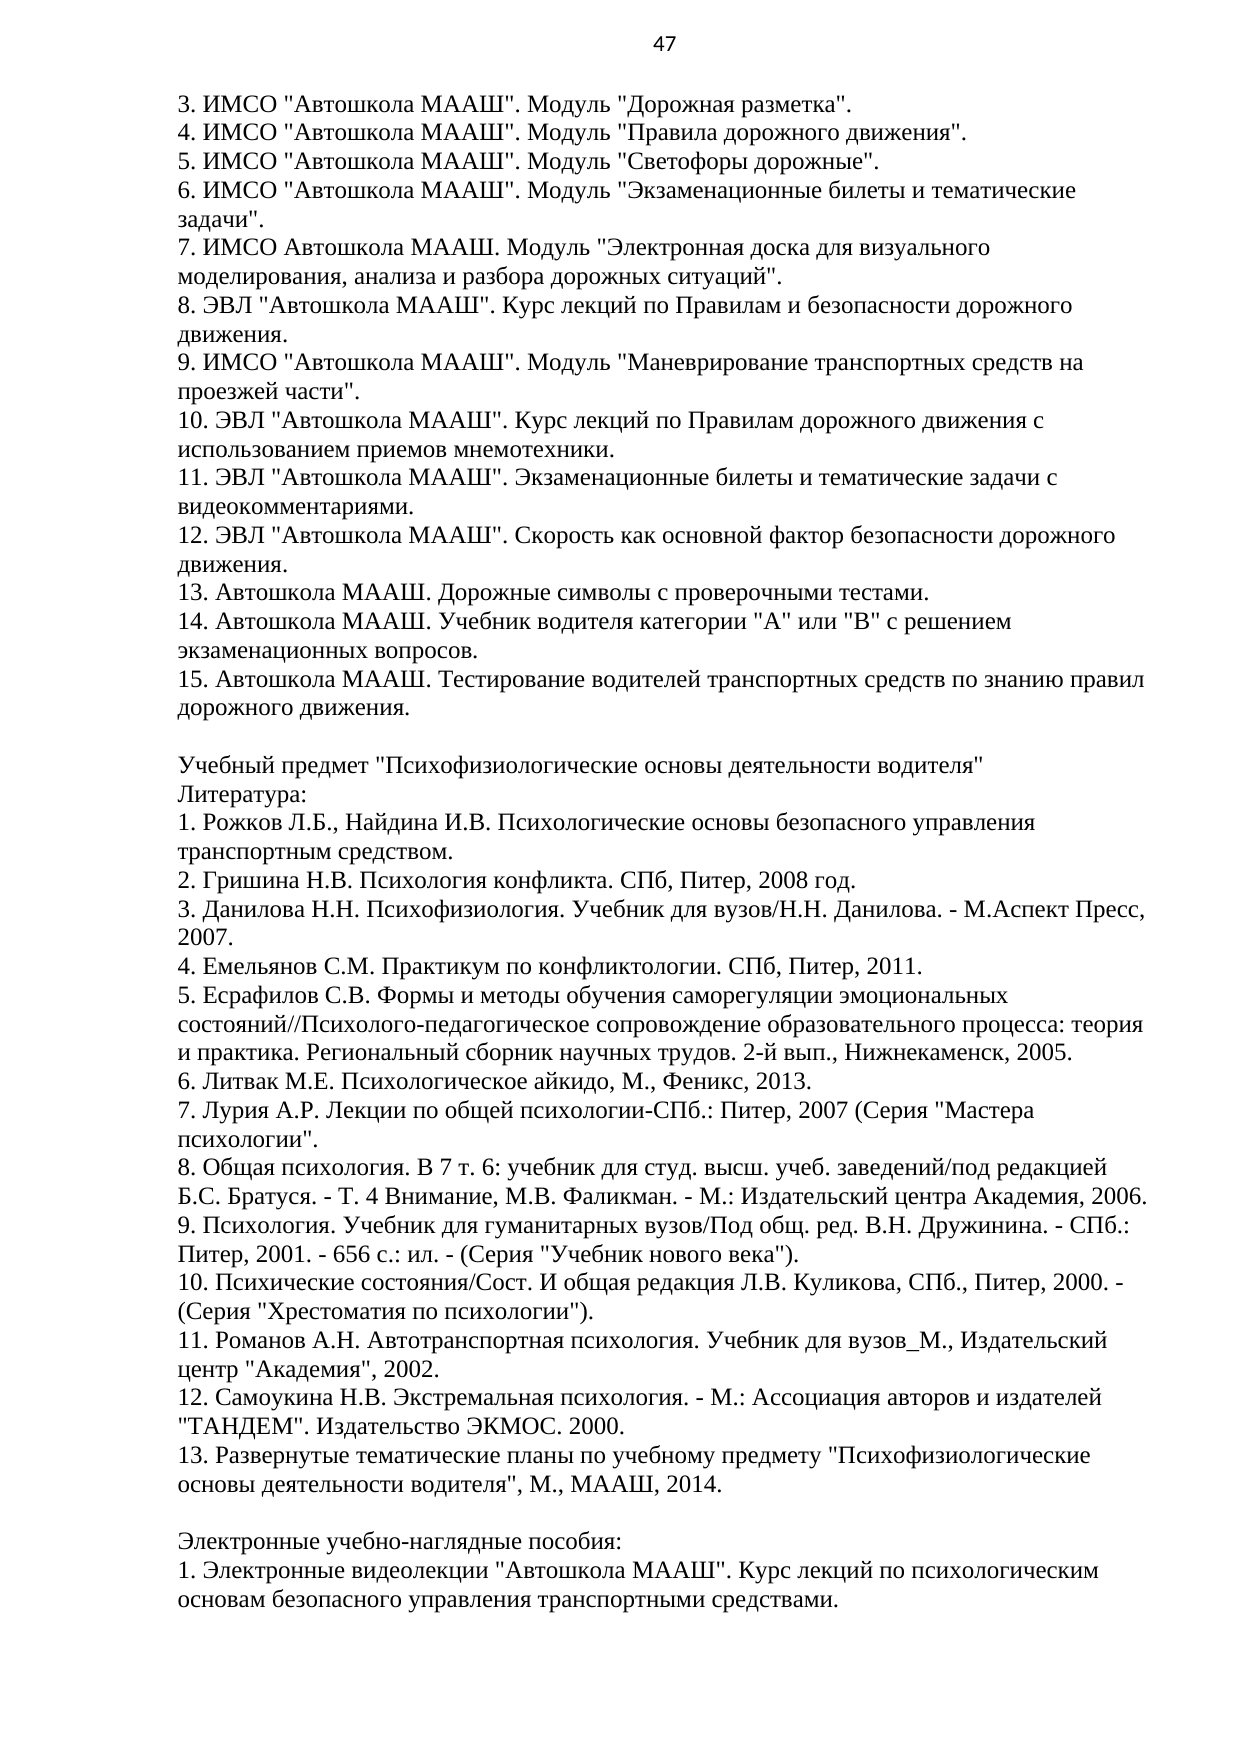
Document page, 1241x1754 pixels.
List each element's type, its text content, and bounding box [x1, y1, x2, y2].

text 7. ИМСО Автошкола МААШ. Модуль "Электронная доска для визуального моделирования, анализа и разбора дорожных ситуаций". [177, 232, 1152, 290]
text Учебный предмет "Психофизиологические основы деятельности водителя" [177, 750, 1152, 779]
text 15. Автошкола МААШ. Тестирование водителей транспортных средств по знанию правил дорожного движения. [177, 664, 1152, 721]
text 9. Психология. Учебник для гуманитарных вузов/Под общ. ред. В.Н. Дружинина. - СПб.: Питер, 2001. - 656 с.: ил. - (Серия "Учебник нового века"). [177, 1210, 1152, 1267]
text 8. ЭВЛ "Автошкола МААШ". Курс лекций по Правилам и безопасности дорожного движения. [177, 290, 1152, 347]
text 11. Романов А.Н. Автотранспортная психология. Учебник для вузов_М., Издательский центр "Академия", 2002. [177, 1325, 1152, 1382]
text 10. Психические состояния/Сост. И общая редакция Л.В. Куликова, СПб., Питер, 2000. - (Серия "Хрестоматия по психологии"). [177, 1267, 1152, 1325]
text 5. Есрафилов С.В. Формы и методы обучения саморегуляции эмоциональных состояний//Психолого-педагогическое сопровождение образовательного процесса: теория и практика. Региональный сборник научных трудов. 2-й вып., Нижнекаменск, 2005. [177, 980, 1152, 1066]
text 1. Рожков Л.Б., Найдина И.В. Психологические основы безопасного управления транспортным средством. [177, 807, 1152, 865]
text 9. ИМСО "Автошкола МААШ". Модуль "Маневрирование транспортных средств на проезжей части". [177, 347, 1152, 405]
text 1. Электронные видеолекции "Автошкола МААШ". Курс лекций по психологическим основам безопасного управления транспортными средствами. [177, 1555, 1152, 1612]
text 3. ИМСО "Автошкола МААШ". Модуль "Дорожная разметка". [177, 89, 1152, 117]
text 10. ЭВЛ "Автошкола МААШ". Курс лекций по Правилам дорожного движения с использованием приемов мнемотехники. [177, 405, 1152, 462]
text 7. Лурия А.Р. Лекции по общей психологии-СПб.: Питер, 2007 (Серия "Мастера психологии". [177, 1095, 1152, 1152]
text 11. ЭВЛ "Автошкола МААШ". Экзаменационные билеты и тематические задачи с видеокомментариями. [177, 462, 1152, 520]
text 6. ИМСО "Автошкола МААШ". Модуль "Экзаменационные билеты и тематические задачи". [177, 175, 1152, 232]
text 3. Данилова Н.Н. Психофизиология. Учебник для вузов/Н.Н. Данилова. - М.Аспект Пресс, 2007. [177, 894, 1152, 951]
text Литература: [177, 779, 1152, 807]
text 5. ИМСО "Автошкола МААШ". Модуль "Светофоры дорожные". [177, 146, 1152, 175]
text 12. ЭВЛ "Автошкола МААШ". Скорость как основной фактор безопасности дорожного движения. [177, 520, 1152, 577]
text 4. ИМСО "Автошкола МААШ". Модуль "Правила дорожного движения". [177, 117, 1152, 146]
text 8. Общая психология. В 7 т. 6: учебник для студ. высш. учеб. заведений/под редакцией Б.С. Братуся. - Т. 4 Внимание, М.В. Фаликман. - М.: Издательский центра Академия, 2006. [177, 1152, 1152, 1210]
text 14. Автошкола МААШ. Учебник водителя категории "A" или "B" с решением экзаменационных вопросов. [177, 606, 1152, 664]
text Электронные учебно-наглядные пособия: [177, 1526, 1152, 1555]
text 2. Гришина Н.В. Психология конфликта. СПб, Питер, 2008 год. [177, 865, 1152, 894]
text 12. Самоукина Н.В. Экстремальная психология. - М.: Ассоциация авторов и издателей "ТАНДЕМ". Издательство ЭКМОС. 2000. [177, 1382, 1152, 1440]
text 4. Емельянов С.М. Практикум по конфликтологии. СПб, Питер, 2011. [177, 951, 1152, 980]
text 6. Литвак М.Е. Психологическое айкидо, М., Феникс, 2013. [177, 1066, 1152, 1095]
text 13. Автошкола МААШ. Дорожные символы с проверочными тестами. [177, 577, 1152, 606]
text 13. Развернутые тематические планы по учебному предмету "Психофизиологические основы деятельности водителя", М., МААШ, 2014. [177, 1440, 1152, 1497]
